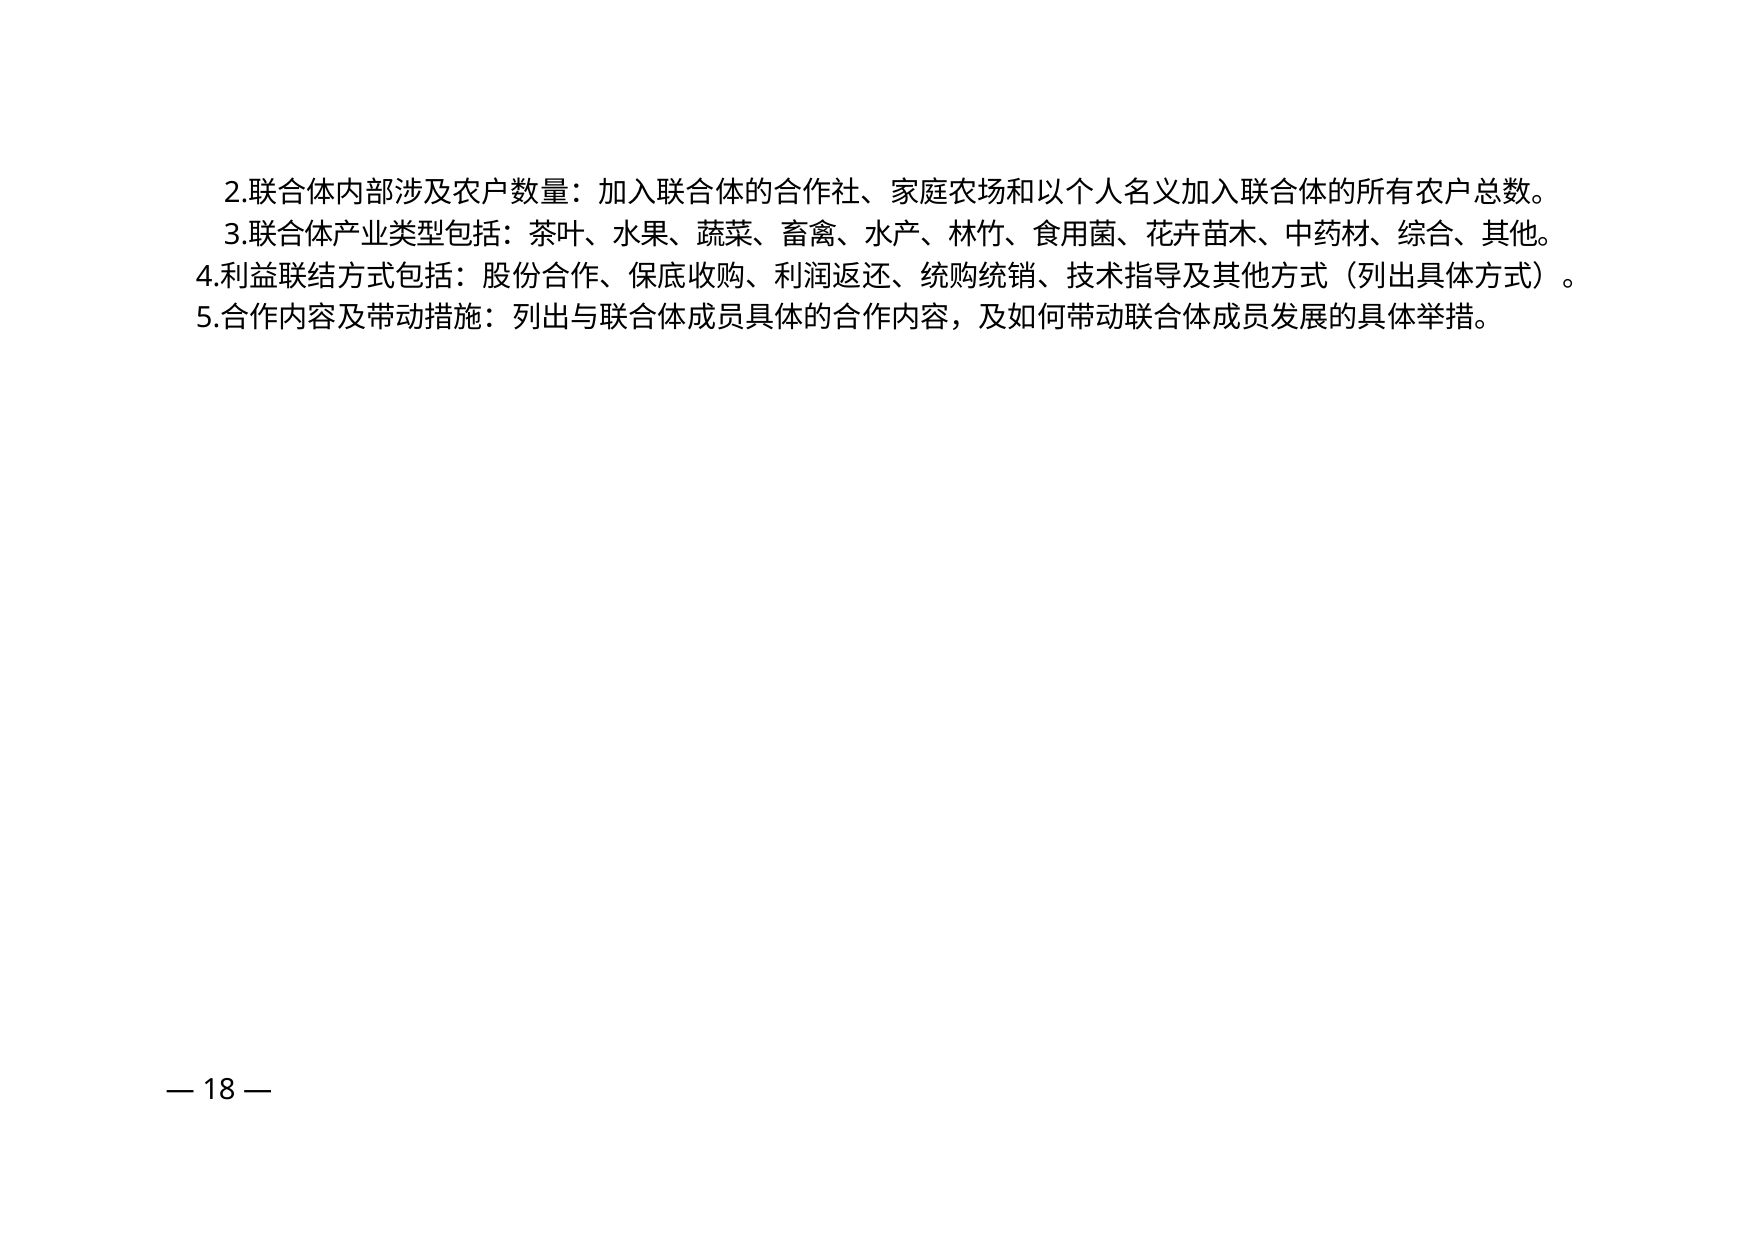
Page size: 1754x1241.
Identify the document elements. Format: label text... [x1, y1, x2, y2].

text 3.联合体产业类型包括：茶叶、水果、蔬菜、畜禽、水产、林竹、食用菌、花卉苗木、中药材、综合、其他。 [165, 211, 1577, 253]
text 4.利益联结方式包括：股份合作、保底收购、利润返还、统购统销、技术指导及其他方式（列出具体方式）。 [165, 253, 1633, 294]
text 2.联合体内部涉及农户数量：加入联合体的合作社、家庭农场和以个人名义加入联合体的所有农户总数。 [165, 169, 1577, 211]
text 5.合作内容及带动措施：列出与联合体成员具体的合作内容，及如何带动联合体成员发展的具体举措。 [165, 294, 1577, 336]
